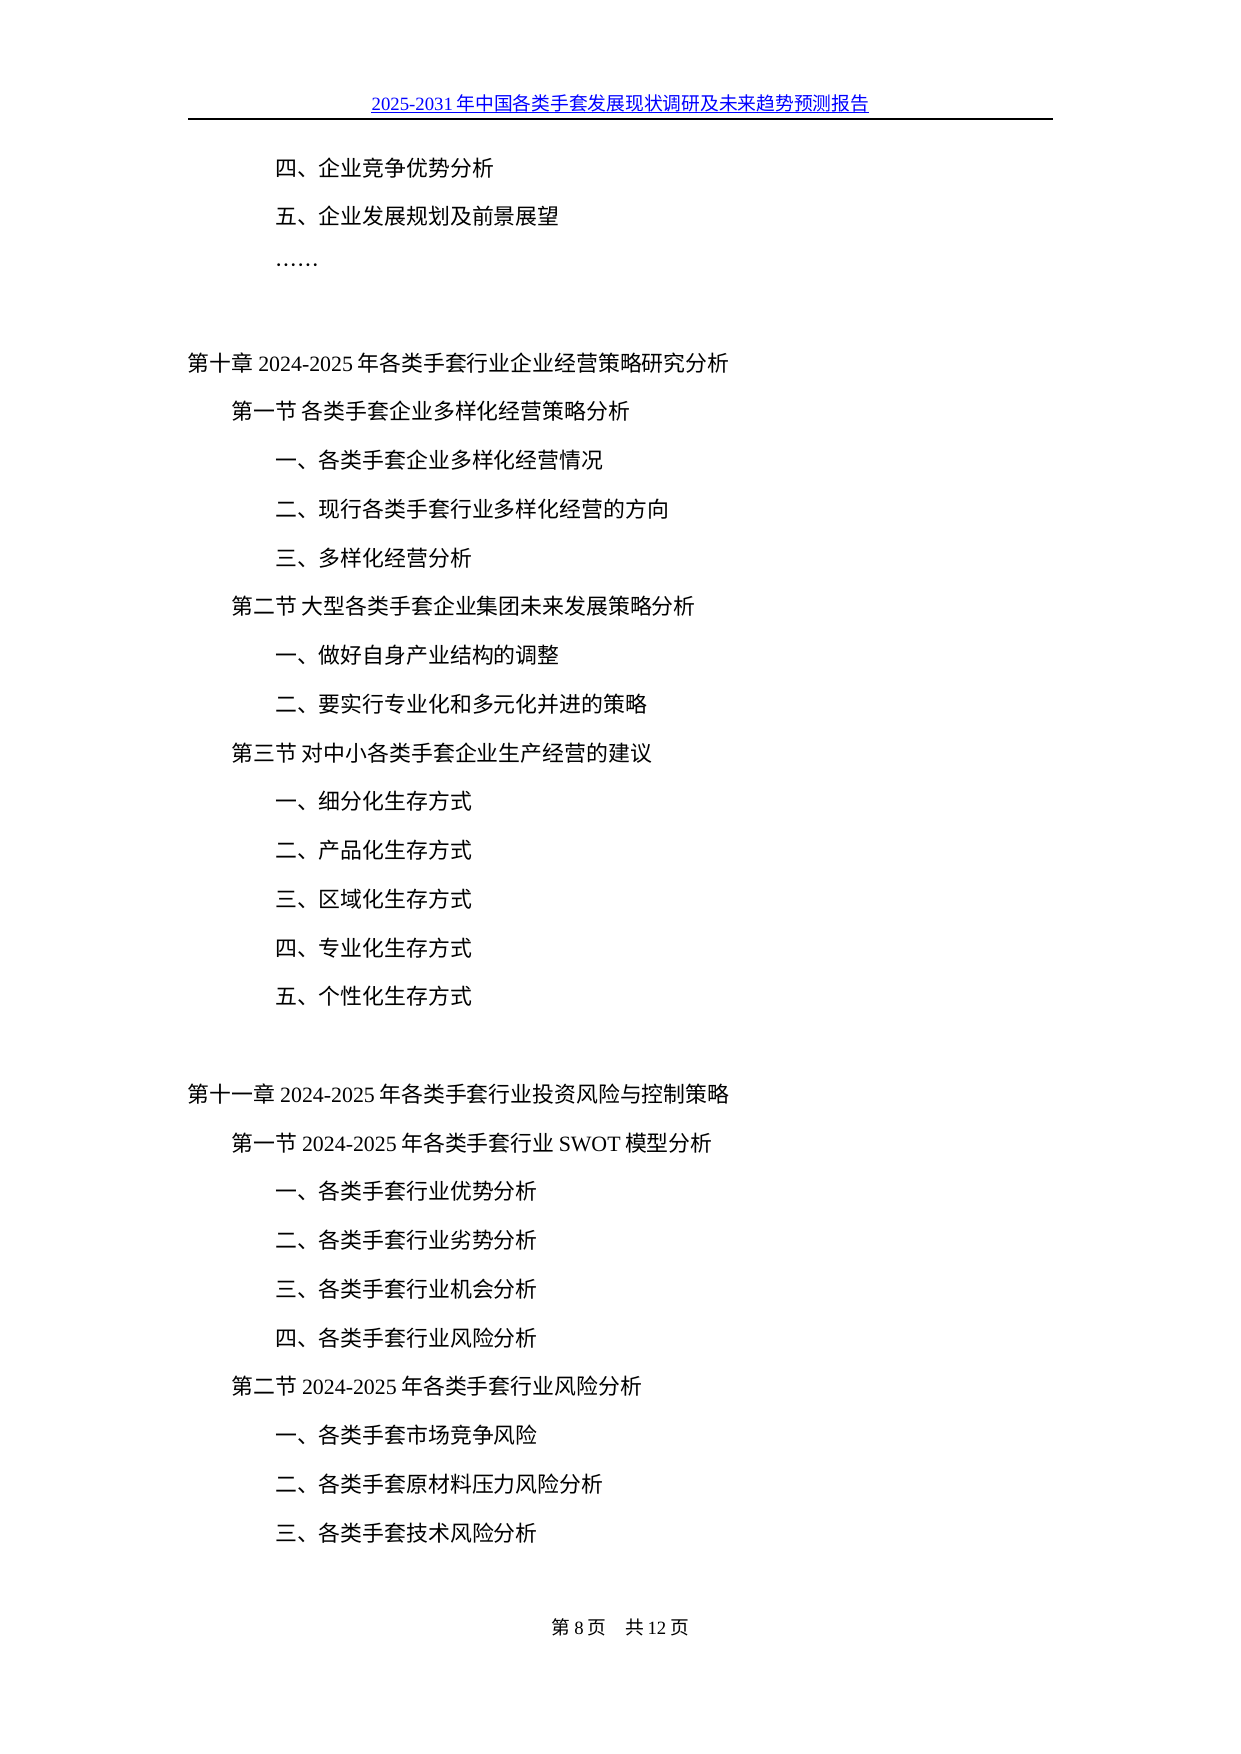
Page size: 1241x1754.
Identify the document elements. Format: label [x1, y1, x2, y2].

text [187, 150, 1053, 1548]
